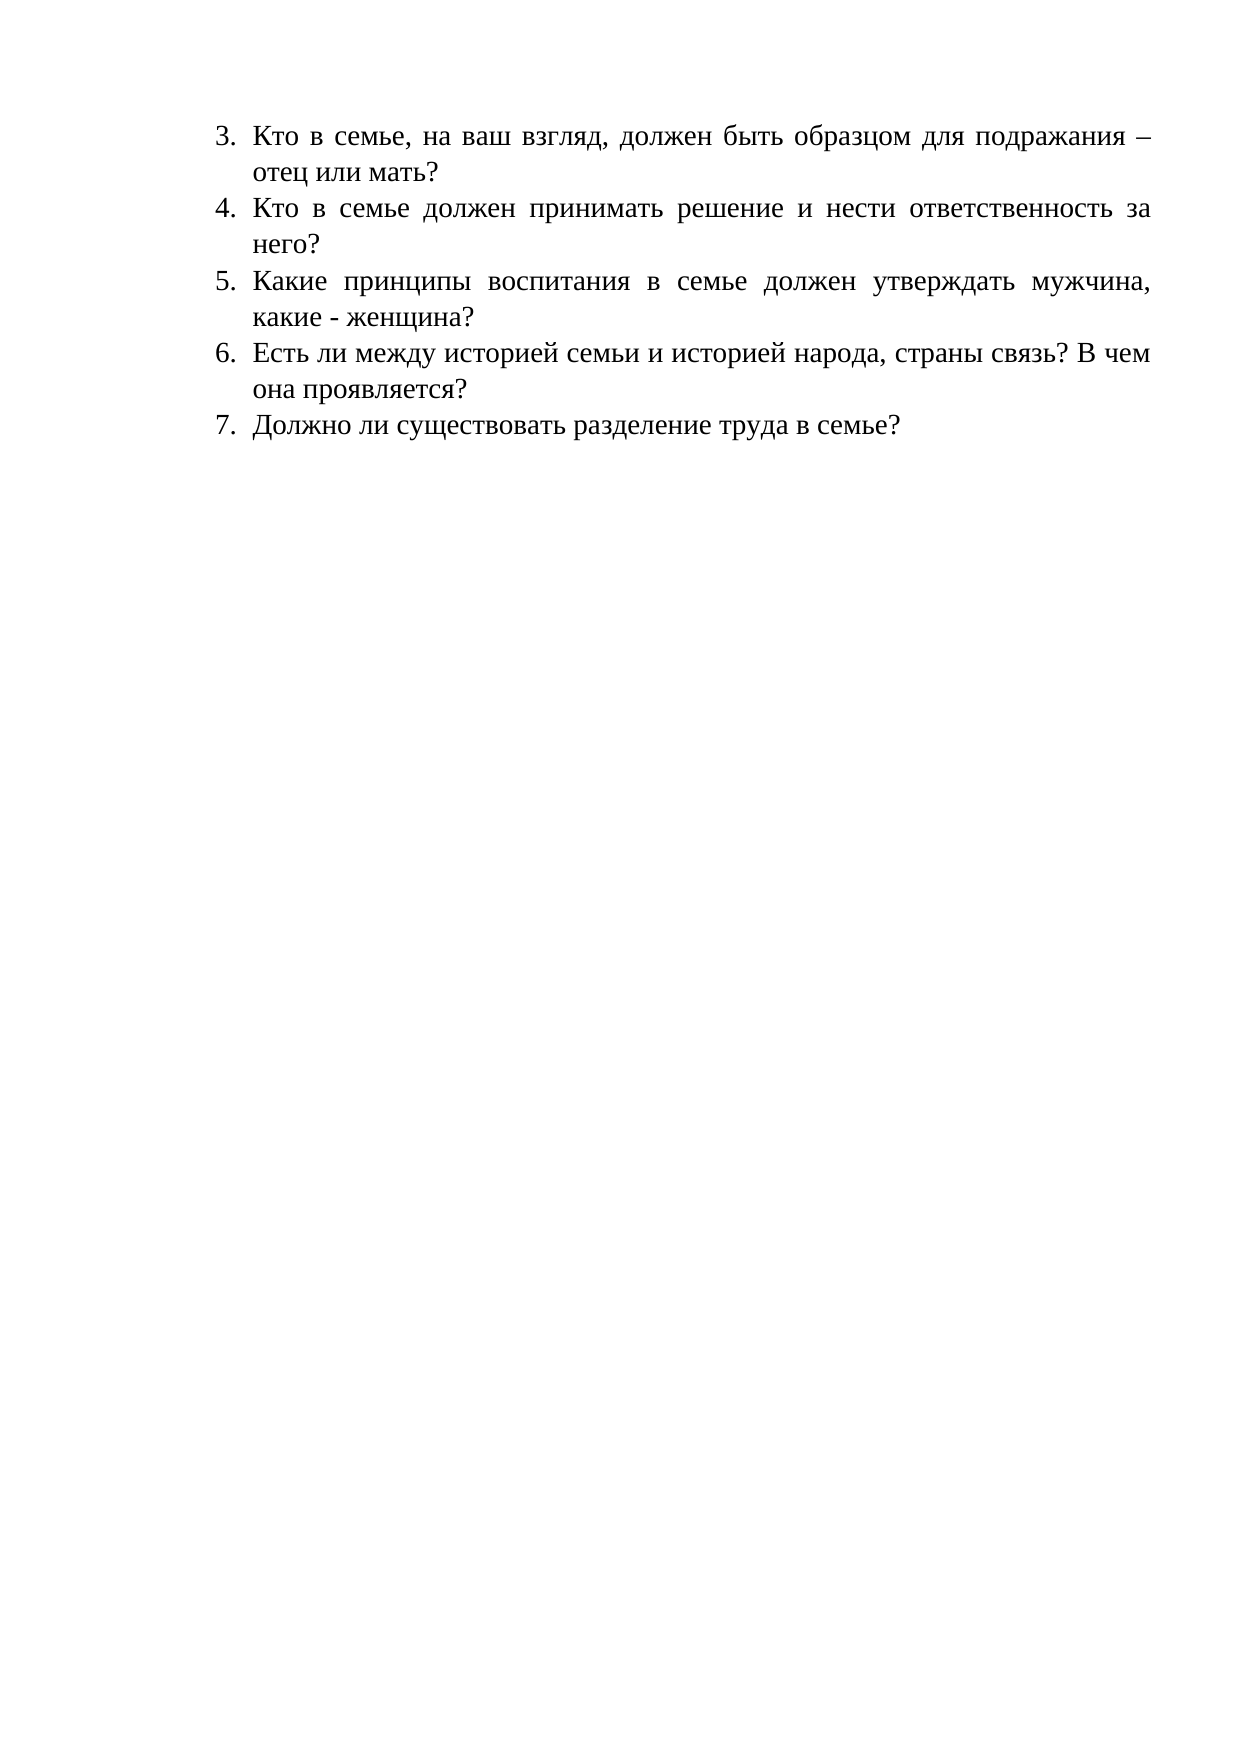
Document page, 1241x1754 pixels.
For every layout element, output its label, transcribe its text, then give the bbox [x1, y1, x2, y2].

list Кто в семье, на ваш взгляд, должен быть образцом для подражания – отец или мать? [215, 118, 1152, 188]
list Есть ли между историей семьи и историей народа, страны связь? В чем она проявляется? [215, 335, 1152, 405]
list Какие принципы воспитания в семье должен утверждать мужчина, какие - женщина? [215, 263, 1152, 332]
list Кто в семье должен принимать решение и нести ответственность за него? [215, 190, 1152, 260]
list Должно ли существовать разделение труда в семье? [215, 407, 1152, 441]
